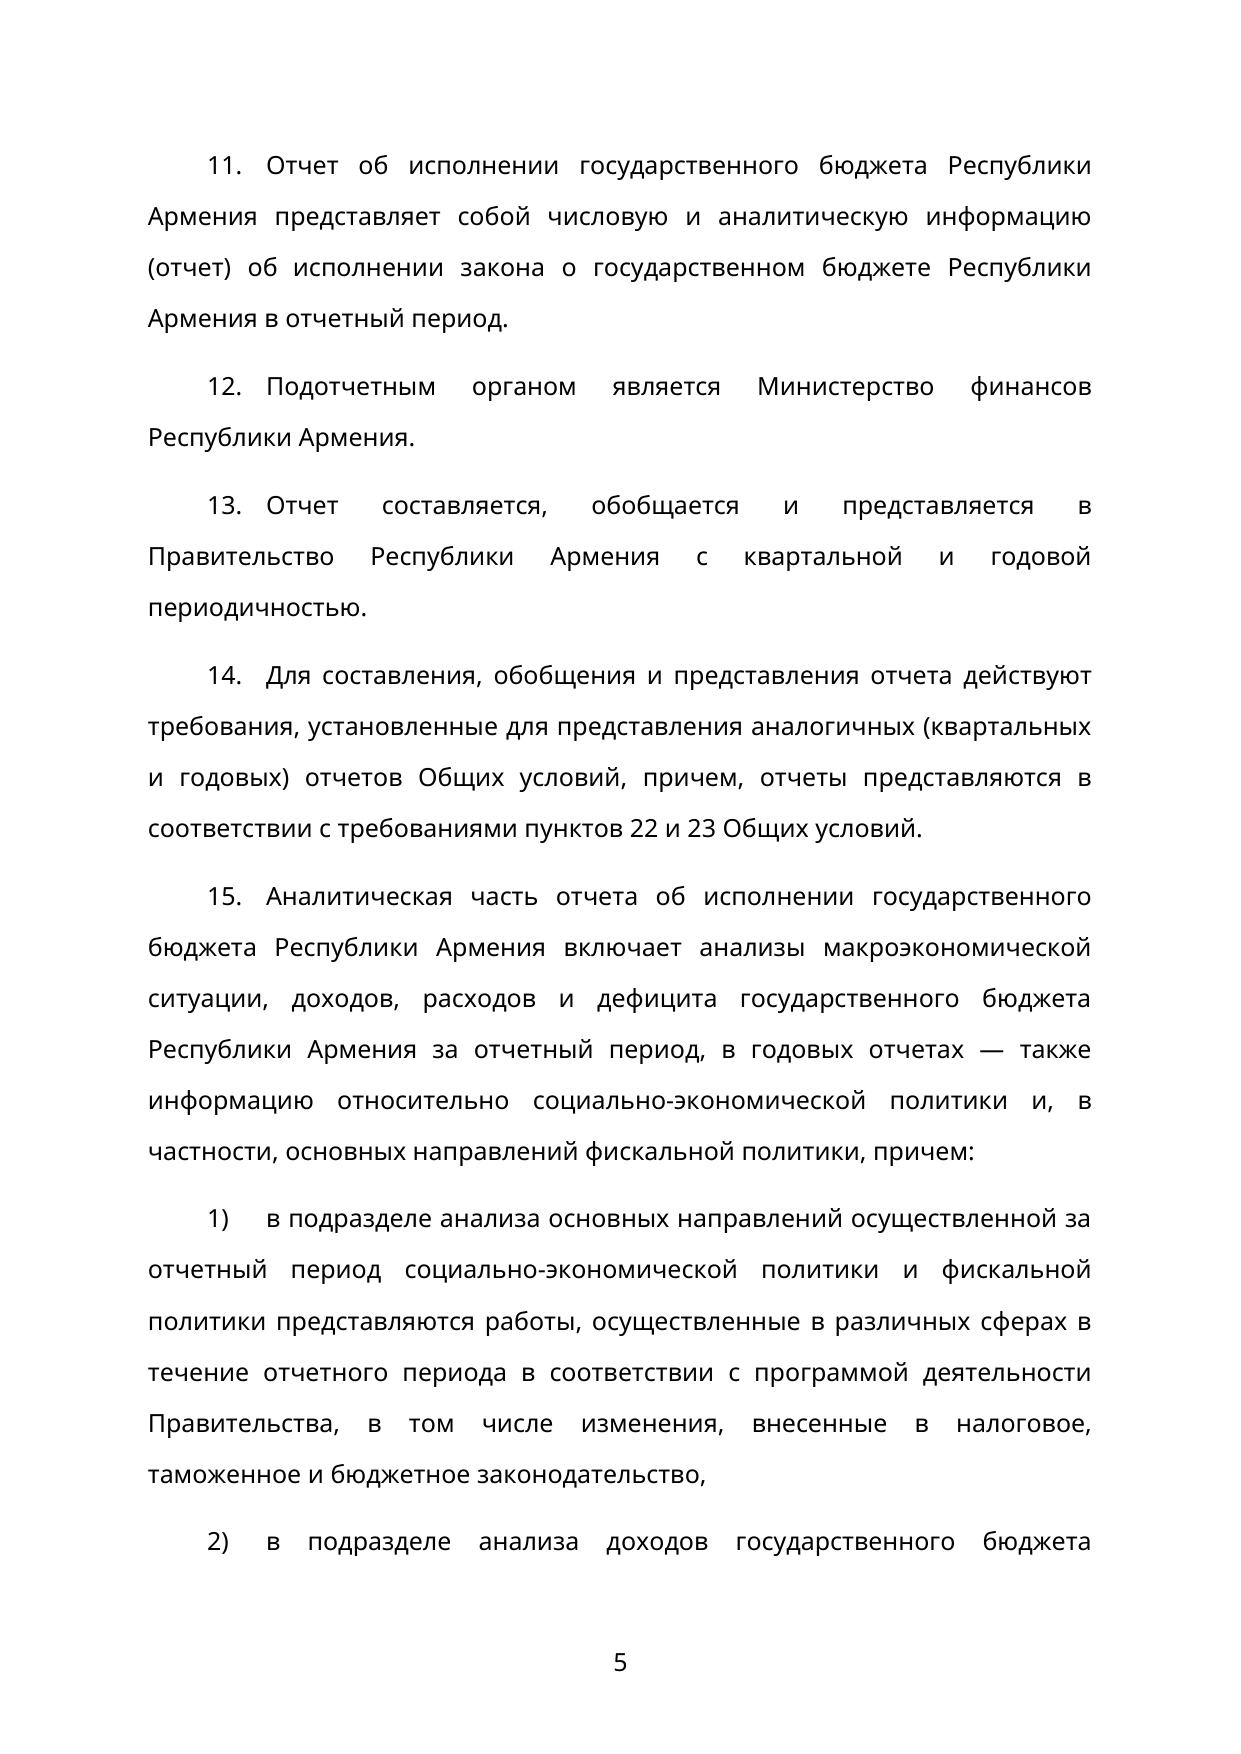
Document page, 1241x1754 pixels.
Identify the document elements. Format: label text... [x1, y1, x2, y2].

text 1) в подразделе анализа основных направлений осуществленной за отчетный период социально-экономической политики и фискальной политики представляются работы, осуществленные в различных сферах в течение отчетного периода в соответствии с программой деятельности Правительства, в том числе изменения, внесенные в налоговое, таможенное и бюджетное законодательство, [148, 1201, 1092, 1490]
text 11. Отчет об исполнении государственного бюджета Республики Армения представляет собой числовую и аналитическую информацию (отчет) об исполнении закона о государственном бюджете Республики Армения в отчетный период. [148, 148, 1092, 335]
text 13. Отчет составляется, обобщается и представляется в Правительство Республики Армения с квартальной и годовой периодичностью. [148, 487, 1092, 624]
text 14. Для составления, обобщения и представления отчета действуют требования, установленные для представления аналогичных (квартальных и годовых) отчетов Общих условий, причем, отчеты представляются в соответствии с требованиями пунктов 22 и 23 Общих условий. [148, 657, 1092, 844]
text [148, 1524, 1092, 1558]
text 15. Аналитическая часть отчета об исполнении государственного бюджета Республики Армения включает анализы макроэкономической ситуации, доходов, расходов и дефицита государственного бюджета Республики Армения за отчетный период, в годовых отчетах — также информацию относительно социально-экономической политики и, в частности, основных направлений фискальной политики, причем: [148, 878, 1092, 1167]
text 12. Подотчетным органом является Министерство финансов Республики Армения. [148, 369, 1092, 454]
